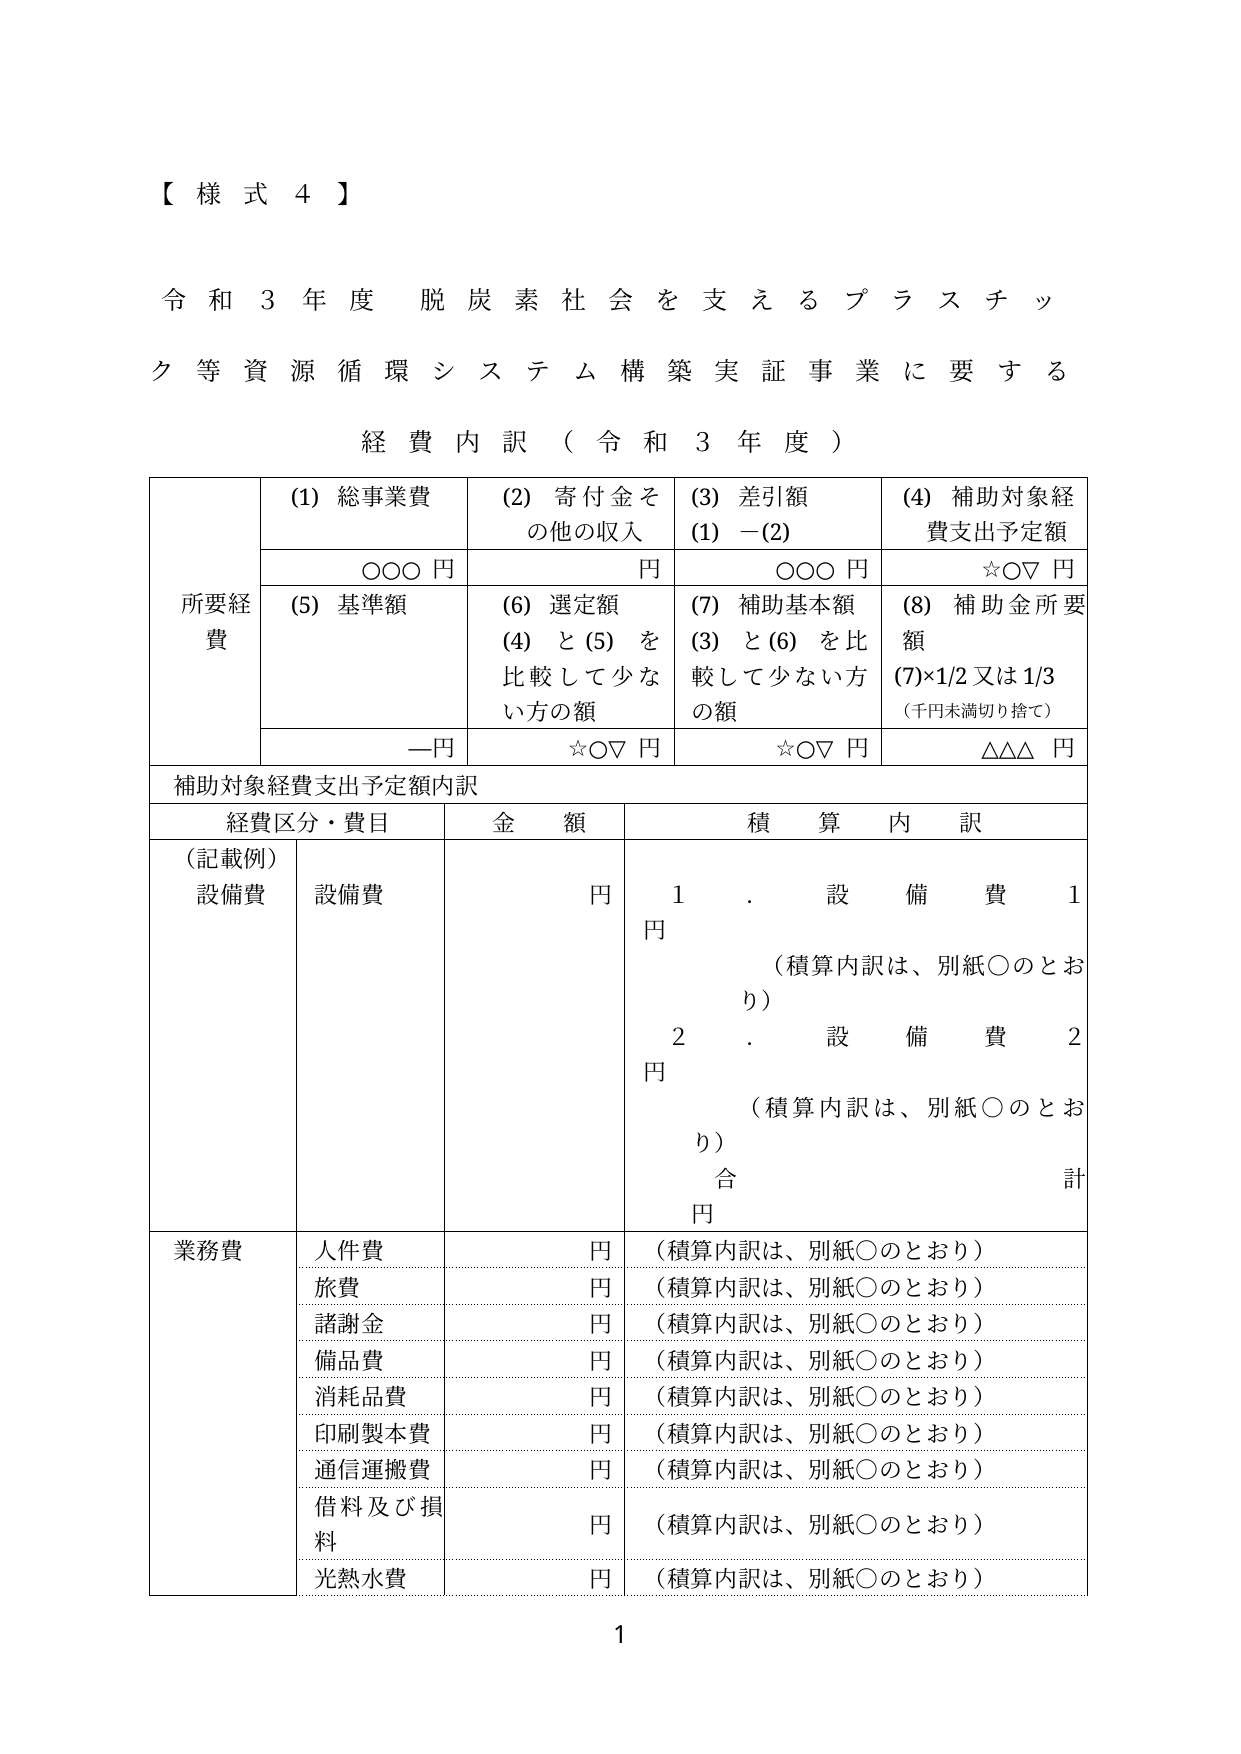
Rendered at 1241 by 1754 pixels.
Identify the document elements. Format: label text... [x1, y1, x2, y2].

table_cell ☆○▽円 [675, 729, 881, 765]
table_cell (7)補助基本額 (3)と(6)を比較して少ない方の額 [675, 586, 881, 728]
table_cell （積算内訳は、別紙○のとおり） [625, 1304, 1087, 1340]
table_cell 円 [445, 1450, 624, 1487]
table_cell 設備費 [297, 840, 444, 1231]
table_cell （積算内訳は、別紙○のとおり） [625, 1232, 1087, 1267]
table_cell 円 [445, 1304, 624, 1340]
table_cell （積算内訳は、別紙○のとおり） [625, 1487, 1087, 1559]
table_cell ☆○▽円 [468, 729, 674, 765]
table_cell （積算内訳は、別紙○のとおり） [625, 1450, 1087, 1487]
table_cell ☆○▽円 [882, 550, 1087, 585]
table_cell 備品費 [297, 1340, 444, 1377]
table_cell (8)補助金所要額 (7)×1/2又は1/3 （千円未満切り捨て） [882, 586, 1087, 728]
table_cell 通信運搬費 [297, 1450, 444, 1487]
table_header (4)補助対象経費支出予定額 [882, 478, 1087, 549]
table_cell (5)基準額 [261, 586, 467, 728]
table_cell △△△円 [882, 729, 1087, 765]
table_cell ―円 [261, 729, 467, 765]
table_cell （積算内訳は、別紙○のとおり） [625, 1414, 1087, 1450]
table_header 所要経費 [150, 478, 260, 765]
text 令和３年度 脱炭素社会を支えるプラスチック等資源循環システム構築実証事業に要する [149, 263, 1091, 406]
table_cell （積算内訳は、別紙○のとおり） [625, 1267, 1087, 1304]
table_cell 円 [445, 1377, 624, 1413]
table_cell 旅費 [297, 1267, 444, 1304]
text 【様式４】 [149, 157, 1091, 228]
table_cell （積算内訳は、別紙○のとおり） [625, 1559, 1087, 1595]
text 経費内訳（令和３年度） [149, 406, 1091, 477]
table_cell (6)選定額 (4)と(5)を比較して少ない方の額 [468, 586, 674, 728]
table_cell ○○○円 [675, 550, 881, 585]
table_cell （積算内訳は、別紙○のとおり） [625, 1377, 1087, 1413]
table_cell 諸謝金 [297, 1304, 444, 1340]
table_cell 人件費 [297, 1232, 444, 1267]
table_header (1)総事業費 [261, 478, 467, 549]
table_cell 円 [468, 550, 674, 585]
table_cell 円 [445, 1232, 624, 1267]
table_cell 消耗品費 [297, 1377, 444, 1413]
table_cell 借料及び損料 [297, 1487, 444, 1559]
table_cell （記載例） 設備費 [150, 840, 296, 1231]
table_cell 円 [445, 1340, 624, 1377]
table_header (3)差引額 (1)－(2) [675, 478, 881, 549]
table_cell （積算内訳は、別紙○のとおり） [625, 1340, 1087, 1377]
table_cell 積 算 内 訳 [625, 804, 1087, 839]
table_header (2)寄付金その他の収入 [468, 478, 674, 549]
table_cell 金 額 [445, 804, 624, 839]
table_cell 補助対象経費支出予定額内訳 [150, 766, 1087, 802]
table_cell 円 [445, 1267, 624, 1304]
table_cell 業務費 [150, 1232, 296, 1595]
table_cell ○○○円 [261, 550, 467, 585]
table_cell １．設備費１ 円 （積算内訳は、別紙〇のとおり） ２．設備費２ 円 （積算内訳は、別紙○のとおり） 合計 円 [625, 840, 1087, 1231]
table_cell 光熱水費 [297, 1559, 444, 1595]
table_cell 円 [445, 840, 624, 1231]
table_cell 円 [445, 1559, 624, 1595]
table_cell 経費区分・費目 [150, 804, 444, 839]
table_cell 円 [445, 1414, 624, 1450]
table_cell 円 [445, 1487, 624, 1559]
table_cell 印刷製本費 [297, 1414, 444, 1450]
